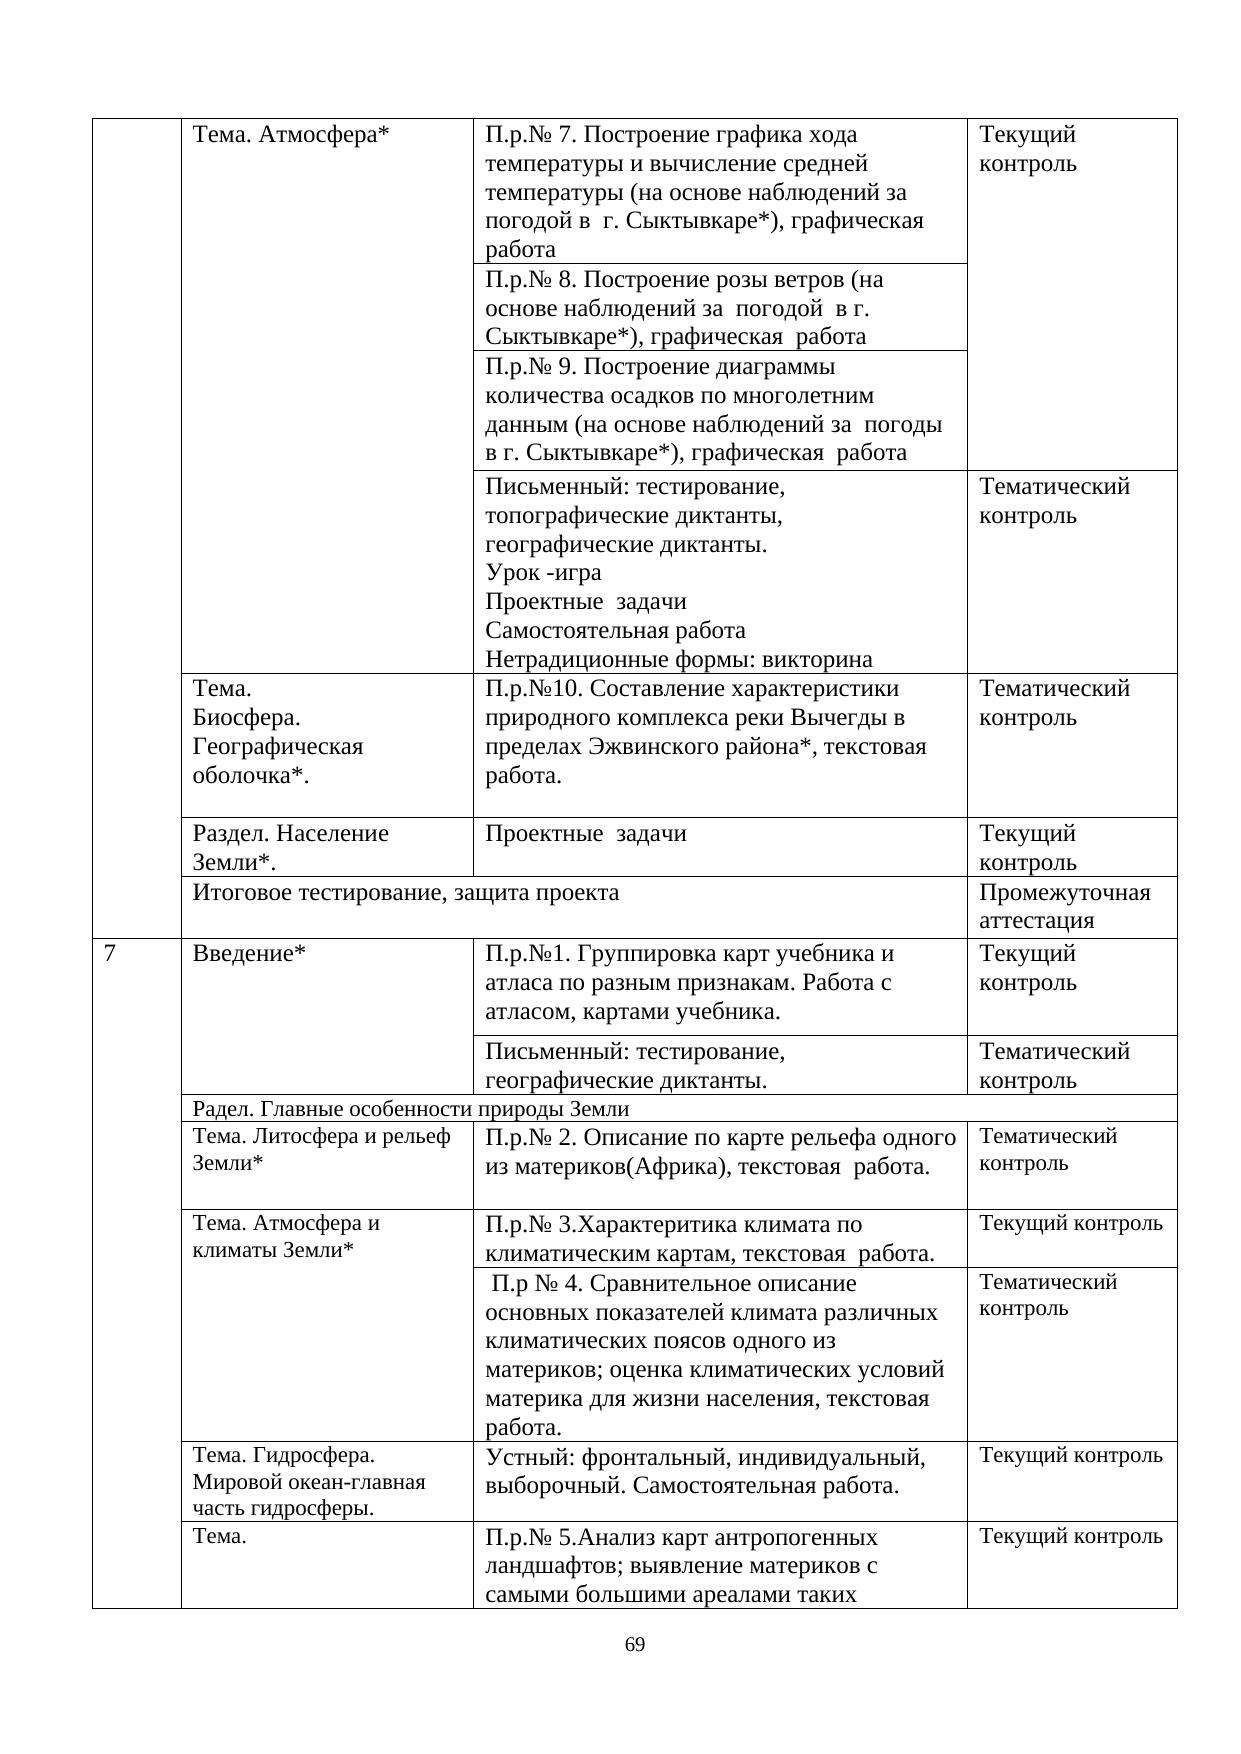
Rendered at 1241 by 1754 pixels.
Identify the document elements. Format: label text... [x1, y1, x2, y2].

table_cell Тема. Биосфера. Географическая оболочка*. [182, 674, 473, 817]
table_cell Тематический контроль [968, 1036, 1177, 1094]
table_cell Текущий контроль [968, 939, 1177, 1035]
table_cell Промежуточная аттестация [968, 877, 1177, 937]
table_cell Тематический контроль [968, 1122, 1177, 1208]
table_cell П.р.№ 2. Описание по карте рельефа одного из материков(Африка), текстовая работа. [474, 1122, 967, 1208]
table_cell Тематический контроль [968, 1268, 1177, 1441]
table_cell Текущий контроль [968, 818, 1177, 876]
table_cell Радел. Главные особенности природы Земли [182, 1095, 1177, 1121]
table_cell Тема. Атмосфера* [182, 119, 473, 672]
table_cell П.р.№10. Составление характеристики природного комплекса реки Вычегды в пределах Эжвинского района*, текстовая работа. [474, 674, 967, 817]
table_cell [182, 1522, 473, 1608]
table_cell П.р.№ 7. Построение графика хода температуры и вычисление средней температуры (на основе наблюдений за погодой в г. Сыктывкаре*), графическая работа [474, 119, 967, 263]
table_cell Проектные задачи [474, 818, 967, 876]
table_cell П.р.№ 3.Характеритика климата по климатическим картам, текстовая работа. [474, 1210, 967, 1267]
table_cell 7 [93, 939, 181, 1608]
table_cell Введение* [182, 939, 473, 1094]
table_cell Тема. Гидросфера. Мировой океан-главная часть гидросферы. [182, 1442, 473, 1521]
table_cell Текущий контроль [968, 1210, 1177, 1267]
table_cell П.р.№ 8. Построение розы ветров (на основе наблюдений за погодой в г. Сыктывкаре*), графическая работа [474, 264, 967, 350]
table_cell Тематический контроль [968, 674, 1177, 817]
table_cell Тема. Литосфера и рельеф Земли* [182, 1122, 473, 1208]
table_cell П.р № 4. Сравнительное описание основных показателей климата различных климатических поясов одного из материков; оценка климатических условий материка для жизни населения, текстовая работа. [474, 1268, 967, 1441]
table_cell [474, 1522, 967, 1608]
table_cell Тематический контроль [968, 471, 1177, 672]
table_cell П.р.№1. Группировка карт учебника и атласа по разным признакам. Работа с атласом, картами учебника. [474, 939, 967, 1035]
table_cell Итоговое тестирование, защита проекта [182, 877, 967, 937]
table_cell Письменный: тестирование, топографические диктанты, географические диктанты. Урок -игра Проектные задачи Самостоятельная работа Нетрадиционные формы: викторина [474, 471, 967, 672]
table_cell Текущий контроль [968, 119, 1177, 470]
table_cell Текущий контроль [968, 1522, 1177, 1608]
table_cell Устный: фронтальный, индивидуальный, выборочный. Самостоятельная работа. [474, 1442, 967, 1521]
table_cell П.р.№ 9. Построение диаграммы количества осадков по многолетним данным (на основе наблюдений за погоды в г. Сыктывкаре*), графическая работа [474, 351, 967, 470]
table_cell Текущий контроль [968, 1442, 1177, 1521]
table_cell Тема. Атмосфера и климаты Земли* [182, 1210, 473, 1441]
table_cell Раздел. Население Земли*. [182, 818, 473, 876]
table_cell Письменный: тестирование, географические диктанты. [474, 1036, 967, 1094]
